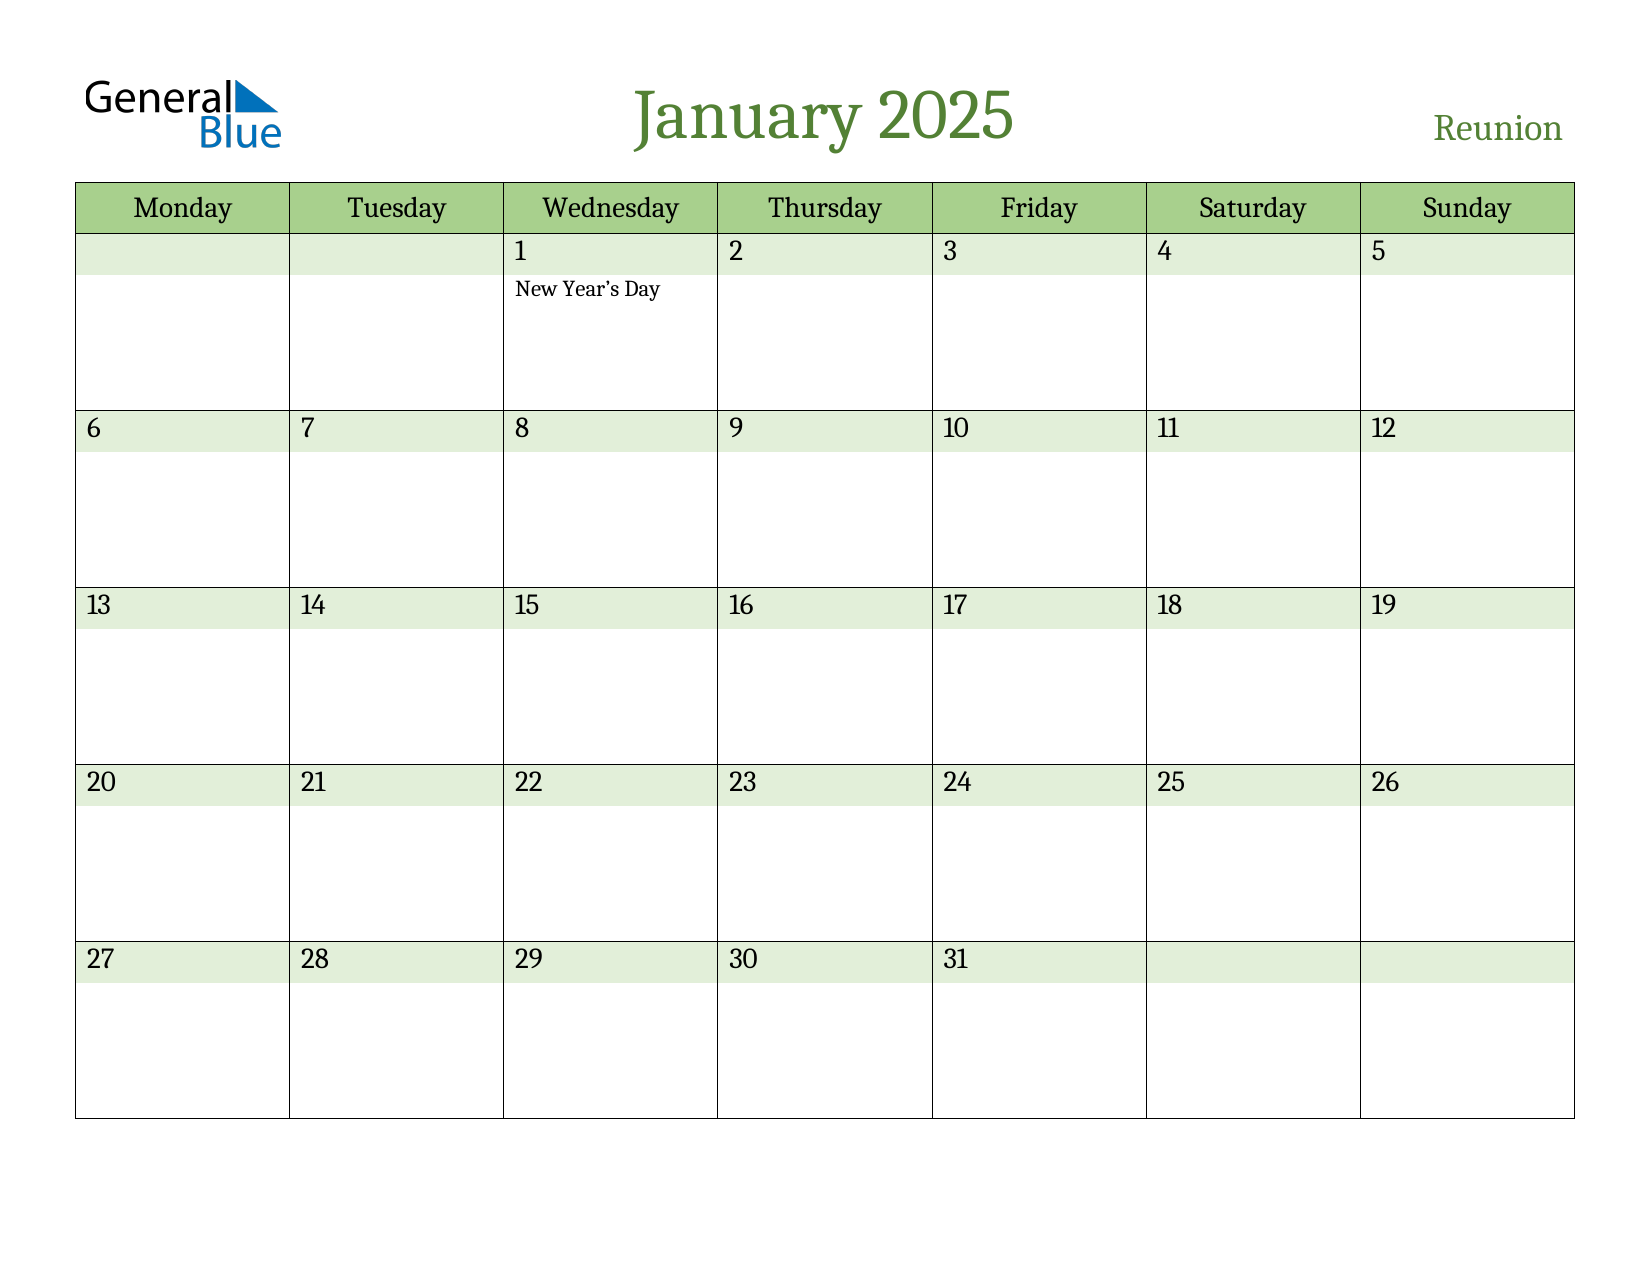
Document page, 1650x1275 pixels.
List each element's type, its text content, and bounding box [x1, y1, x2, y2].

table_header [76, 75, 503, 182]
table_cell 31 [933, 942, 1146, 983]
table_cell 20 [76, 765, 289, 806]
table_cell 4 [1147, 234, 1360, 275]
table_cell 7 [290, 411, 503, 452]
table_cell 24 [933, 765, 1146, 806]
table_cell Friday [933, 183, 1146, 233]
table_cell 8 [504, 411, 717, 452]
table_cell [718, 452, 932, 587]
table_cell [1147, 806, 1360, 941]
table_cell 2 [718, 234, 932, 275]
table_cell [1147, 942, 1360, 983]
table_cell [1361, 275, 1574, 410]
table_cell [290, 452, 503, 587]
table_cell [76, 806, 289, 941]
table_cell [933, 629, 1146, 764]
table_cell 13 [76, 588, 289, 629]
table_cell 18 [1147, 588, 1360, 629]
table_cell Saturday [1147, 183, 1360, 233]
table_header Reunion [1146, 75, 1574, 182]
table_cell [290, 806, 503, 941]
table_cell [1147, 452, 1360, 587]
table_cell [76, 983, 289, 1118]
table_cell [290, 983, 503, 1118]
table_cell 5 [1361, 234, 1574, 275]
table_cell 23 [718, 765, 932, 806]
table_cell [933, 452, 1146, 587]
table_cell 15 [504, 588, 717, 629]
table_cell 26 [1361, 765, 1574, 806]
table_cell [933, 806, 1146, 941]
table_cell [504, 452, 717, 587]
table_cell 25 [1147, 765, 1360, 806]
table_cell 11 [1147, 411, 1360, 452]
table_cell [290, 629, 503, 764]
table_cell 19 [1361, 588, 1574, 629]
table_cell [718, 275, 932, 410]
table_cell [718, 806, 932, 941]
table_cell [290, 234, 503, 275]
table_cell [933, 983, 1146, 1118]
table_cell 3 [933, 234, 1146, 275]
table_cell [76, 629, 289, 764]
table_cell 17 [933, 588, 1146, 629]
table_cell [1361, 806, 1574, 941]
table_cell 12 [1361, 411, 1574, 452]
table_cell New Year’s Day [504, 275, 717, 410]
table_cell 28 [290, 942, 503, 983]
picture [86, 80, 281, 148]
table_cell [504, 629, 717, 764]
table_cell [1147, 275, 1360, 410]
table_cell Tuesday [290, 183, 503, 233]
table_cell [1361, 629, 1574, 764]
table_cell [718, 629, 932, 764]
table_cell 21 [290, 765, 503, 806]
table_cell 9 [718, 411, 932, 452]
table_cell 6 [76, 411, 289, 452]
table_cell 10 [933, 411, 1146, 452]
table_cell Thursday [718, 183, 932, 233]
table_cell [1361, 983, 1574, 1118]
table_cell 16 [718, 588, 932, 629]
table_cell 30 [718, 942, 932, 983]
table_cell [1361, 452, 1574, 587]
table_cell [718, 983, 932, 1118]
table_cell [290, 275, 503, 410]
table_cell [76, 452, 289, 587]
table_cell [76, 234, 289, 275]
table_cell 14 [290, 588, 503, 629]
table_cell [1147, 629, 1360, 764]
table_cell 29 [504, 942, 717, 983]
table_cell [1361, 942, 1574, 983]
table_cell Wednesday [504, 183, 717, 233]
table_cell [504, 806, 717, 941]
table_cell 22 [504, 765, 717, 806]
table_cell [76, 275, 289, 410]
table_cell Sunday [1361, 183, 1574, 233]
table_cell [933, 275, 1146, 410]
table_cell 27 [76, 942, 289, 983]
table_cell Monday [76, 183, 289, 233]
table_cell [504, 983, 717, 1118]
table_header January 2025 [504, 75, 1146, 182]
table_cell 1 [504, 234, 717, 275]
table_cell [1147, 983, 1360, 1118]
